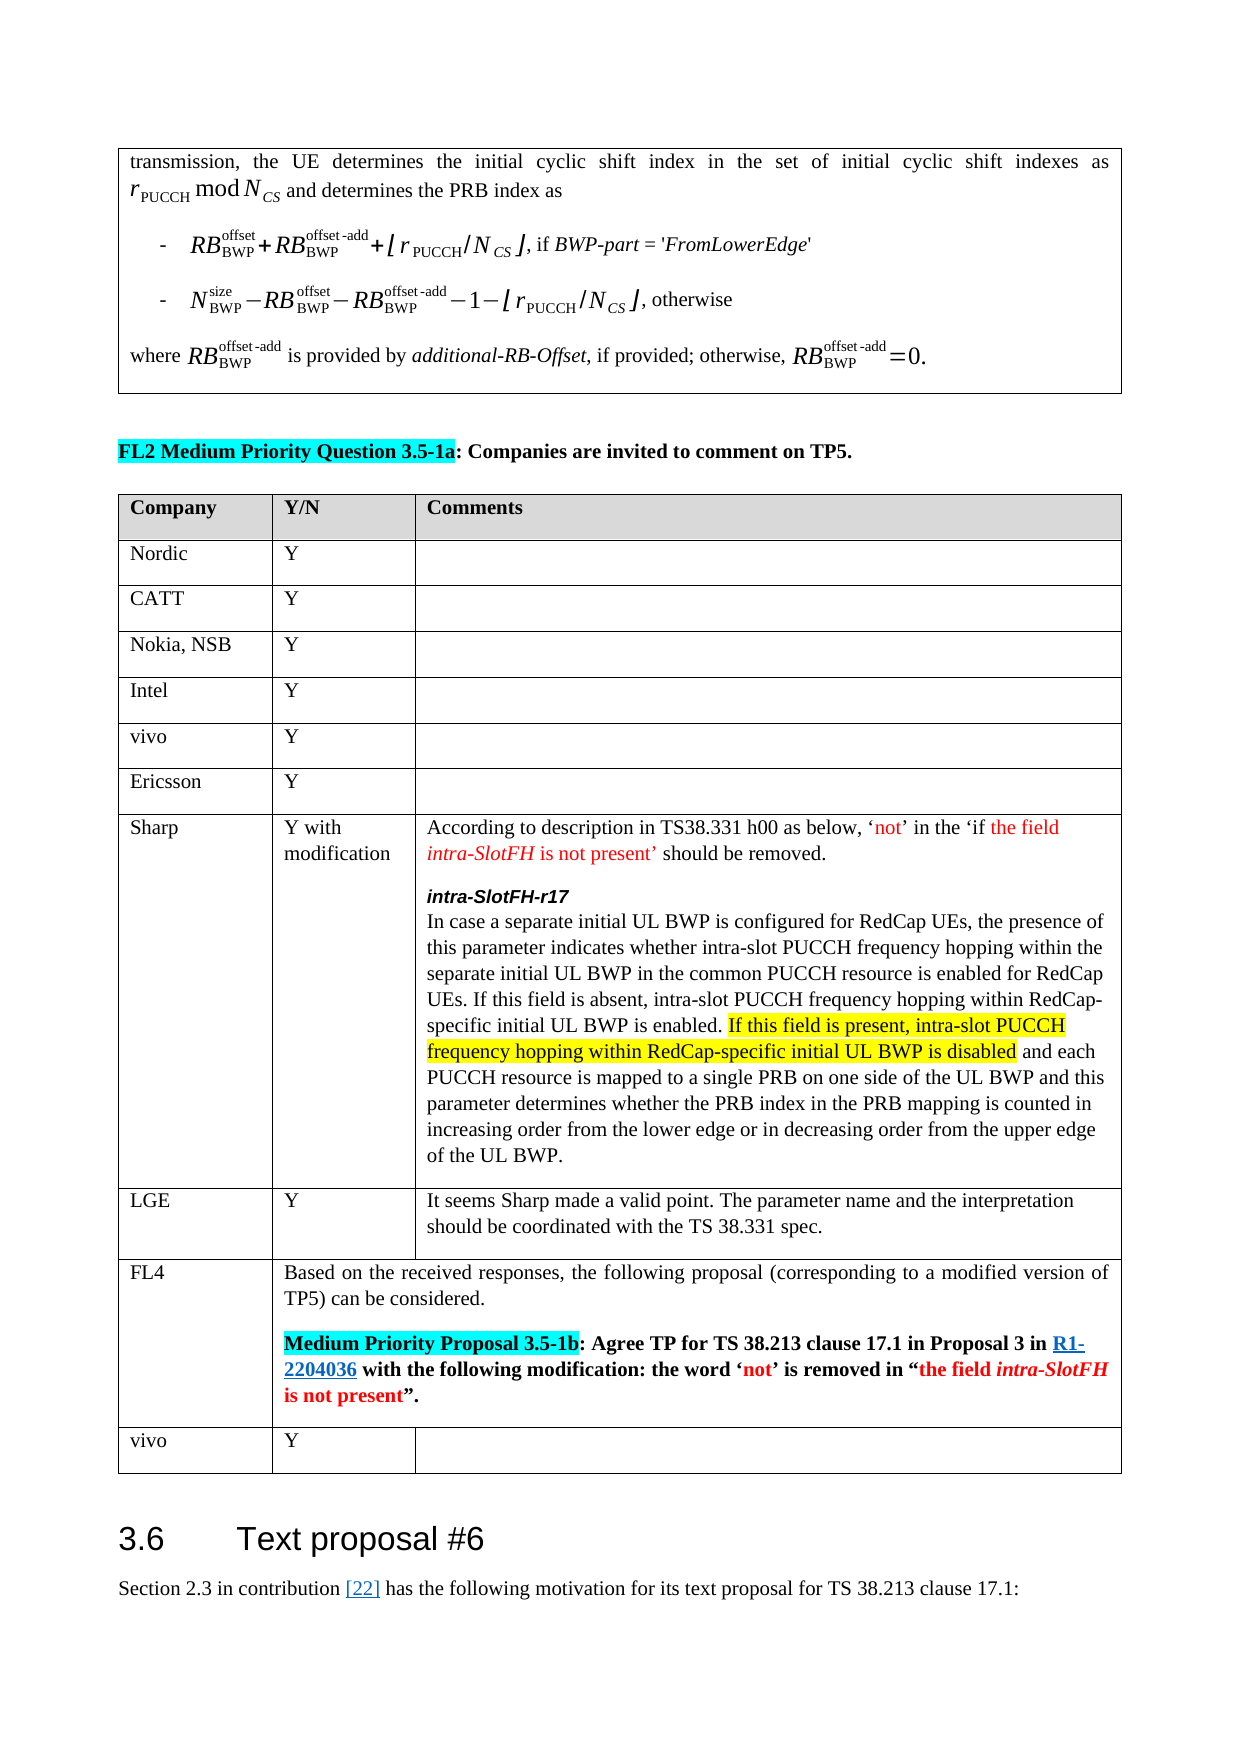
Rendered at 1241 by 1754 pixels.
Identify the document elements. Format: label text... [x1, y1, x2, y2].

table_cell Nordic [119, 541, 272, 585]
table_cell Nokia, NSB [119, 632, 272, 677]
table_cell [416, 632, 1121, 677]
table_cell [416, 1428, 1121, 1473]
table_cell vivo [119, 1428, 272, 1473]
table_cell Y [273, 1189, 415, 1259]
table_cell [416, 678, 1121, 722]
table_cell Y [273, 541, 415, 585]
table_cell Intel [119, 678, 272, 722]
table_cell According to description in TS38.331 h00 as below, ‘not’ in the ‘if the field intra-SlotFH is not present’ should be removed. intra-SlotFH-r17 In case a separate initial UL BWP is configured for RedCap UEs, the presence of this parameter indicates whether intra-slot PUCCH frequency hopping within the separate initial UL BWP in the common PUCCH resource is enabled for RedCap UEs. If this field is absent, intra-slot PUCCH frequency hopping within RedCap-specific initial UL BWP is enabled. If this field is present, intra-slot PUCCH frequency hopping within RedCap-specific initial UL BWP is disabled and each PUCCH resource is mapped to a single PRB on one side of the UL BWP and this parameter determines whether the PRB index in the PRB mapping is counted in increasing order from the lower edge or in decreasing order from the upper edge of the UL BWP. [416, 815, 1121, 1187]
table_cell Y [273, 678, 415, 722]
table_cell vivo [119, 724, 272, 768]
table_cell Y [273, 769, 415, 814]
table_cell [416, 724, 1121, 768]
table_cell Based on the received responses, the following proposal (corresponding to a modified version of TP5) can be considered. Medium Priority Proposal 3.5-1b: Agree TP for TS 38.213 clause 17.1 in Proposal 3 in R1-2204036 with the following modification: the word ‘not’ is removed in “the field intra-SlotFH is not present”. [273, 1260, 1121, 1427]
table_cell It seems Sharp made a valid point. The parameter name and the interpretation should be coordinated with the TS 38.331 spec. [416, 1189, 1121, 1259]
table_cell Y [273, 586, 415, 631]
table_header Y/N [273, 495, 415, 539]
table_cell LGE [119, 1189, 272, 1259]
table_cell Sharp [119, 815, 272, 1187]
text 3.6 Text proposal #6 [118, 1519, 1122, 1557]
table_cell Ericsson [119, 769, 272, 814]
table_cell Y with modification [273, 815, 415, 1187]
table_cell Y [273, 632, 415, 677]
text Section 2.3 in contribution [22] has the following motivation for its text proposal for TS 38.213 clause 17.1: [118, 1576, 1122, 1600]
text FL2 Medium Priority Question 3.5-1a: Companies are invited to comment on TP5. [455, 439, 1122, 463]
table_cell CATT [119, 586, 272, 631]
table_cell [416, 586, 1121, 631]
table_cell FL4 [119, 1260, 272, 1427]
table_cell [416, 769, 1121, 814]
table_cell Y [273, 1428, 415, 1473]
table_cell [416, 541, 1121, 585]
table_header Comments [416, 495, 1121, 539]
table_header Company [119, 495, 272, 539]
table_cell Y [273, 724, 415, 768]
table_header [119, 149, 1121, 393]
